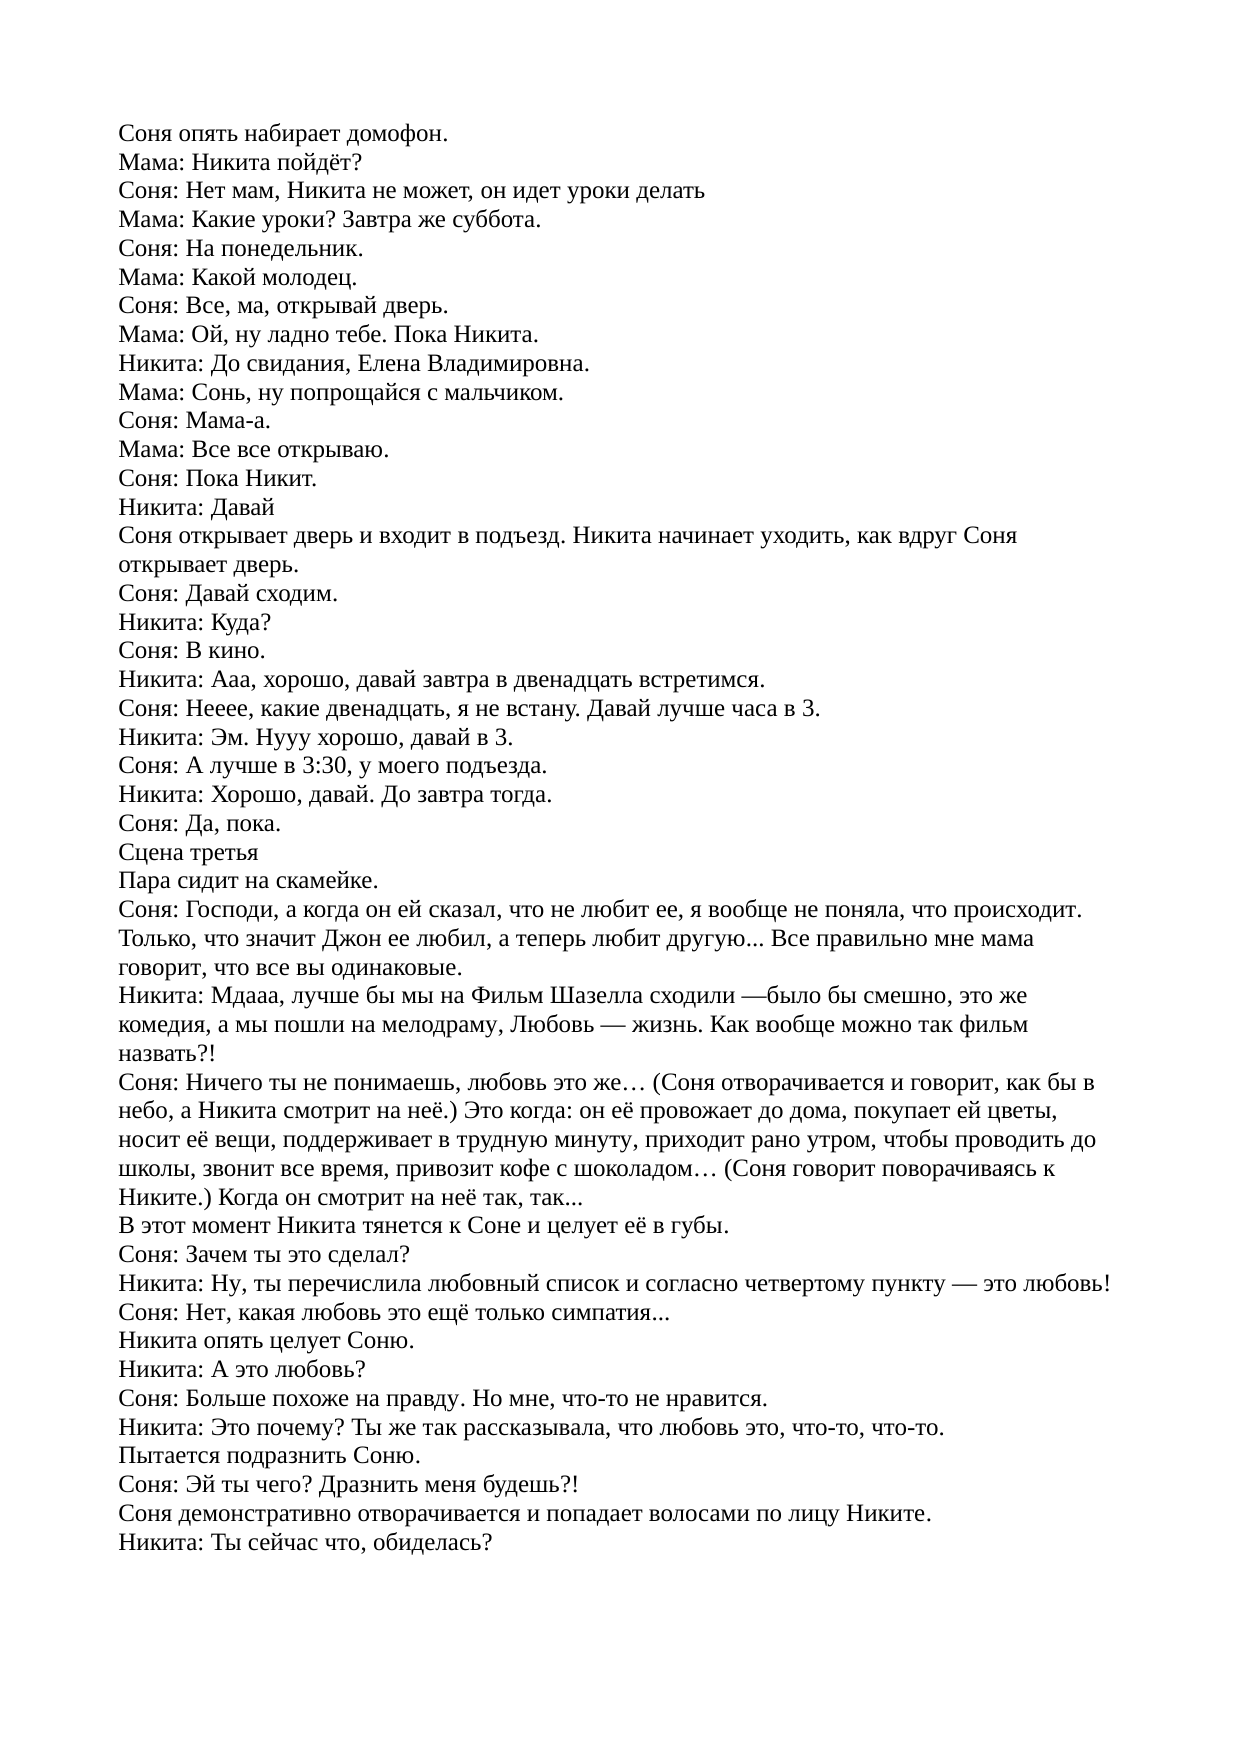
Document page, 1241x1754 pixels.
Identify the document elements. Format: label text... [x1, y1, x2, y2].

text Мама: Какой молодец. [118, 262, 1122, 291]
text Соня: Господи, а когда он ей сказал, что не любит ее, я вообще не поняла, что происходит. Только, что значит Джон ее любил, а теперь любит другую... Все правильно мне мама говорит, что все вы одинаковые. [118, 894, 1122, 981]
text В этот момент Никита тянется к Соне и целует её в губы. [118, 1211, 1122, 1239]
text Мама: Все все открываю. [118, 434, 1122, 463]
text Соня: Нет, какая любовь это ещё только симпатия... [118, 1297, 1122, 1326]
text Соня демонстративно отворачивается и попадает волосами по лицу Никите. [118, 1498, 1122, 1527]
text Соня: Да, пока. [118, 808, 1122, 837]
text Мама: Какие уроки? Завтра же суббота. [118, 204, 1122, 233]
text Соня: А лучше в 3:30, у моего подъезда. [118, 751, 1122, 779]
text Соня: Пока Никит. [118, 463, 1122, 492]
text Пара сидит на скамейке. [118, 866, 1122, 894]
text Никита: Куда? [118, 607, 1122, 636]
text Никита: Эм. Нууу хорошо, давай в 3. [118, 722, 1122, 751]
text Соня: Эй ты чего? Дразнить меня будешь?! [118, 1469, 1122, 1498]
text Соня: Нееее, какие двенадцать, я не встану. Давай лучше часа в 3. [118, 693, 1122, 722]
text Никита: Давай [118, 492, 1122, 521]
text Соня опять набирает домофон. [118, 118, 1122, 147]
text Никита: Это почему? Ты же так рассказывала, что любовь это, что-то, что-то. [118, 1412, 1122, 1441]
text Сцена третья [118, 837, 1122, 866]
text Соня: Давай сходим. [118, 578, 1122, 607]
text Мама: Никита пойдёт? [118, 147, 1122, 176]
text Соня: Зачем ты это сделал? [118, 1239, 1122, 1268]
text Никита: Ну, ты перечислила любовный список и согласно четвертому пункту — это любовь! [118, 1268, 1122, 1297]
text Соня: Нет мам, Никита не может, он идет уроки делать [118, 176, 1122, 204]
text Никита: Ты сейчас что, обиделась? [118, 1527, 1122, 1556]
text Мама: Сонь, ну попрощайся с мальчиком. [118, 377, 1122, 406]
text Никита: Мдааа, лучше бы мы на Фильм Шазелла сходили —было бы смешно, это же комедия, а мы пошли на мелодраму, Любовь — жизнь. Как вообще можно так фильм назвать?! [118, 981, 1122, 1067]
text Соня: Все, ма, открывай дверь. [118, 291, 1122, 319]
text Никита: А это любовь? [118, 1354, 1122, 1383]
text Никита опять целует Соню. [118, 1326, 1122, 1354]
text Соня: Больше похоже на правду. Но мне, что-то не нравится. [118, 1383, 1122, 1412]
text Никита: До свидания, Елена Владимировна. [118, 348, 1122, 377]
text Мама: Ой, ну ладно тебе. Пока Никита. [118, 319, 1122, 348]
text Соня: Мама-а. [118, 406, 1122, 434]
text Никита: Ааа, хорошо, давай завтра в двенадцать встретимся. [118, 664, 1122, 693]
text Соня открывает дверь и входит в подъезд. Никита начинает уходить, как вдруг Соня открывает дверь. [118, 521, 1122, 578]
text Никита: Хорошо, давай. До завтра тогда. [118, 779, 1122, 808]
text Соня: Ничего ты не понимаешь, любовь это же… (Соня отворачивается и говорит, как бы в небо, а Никита смотрит на неё.) Это когда: он её провожает до дома, покупает ей цветы, носит её вещи, поддерживает в трудную минуту, приходит рано утром, чтобы проводить до школы, звонит все время, привозит кофе с шоколадом… (Соня говорит поворачиваясь к Никите.) Когда он смотрит на неё так, так... [118, 1067, 1122, 1211]
text Соня: На понедельник. [118, 233, 1122, 262]
text Пытается подразнить Соню. [118, 1441, 1122, 1469]
text Соня: В кино. [118, 636, 1122, 664]
